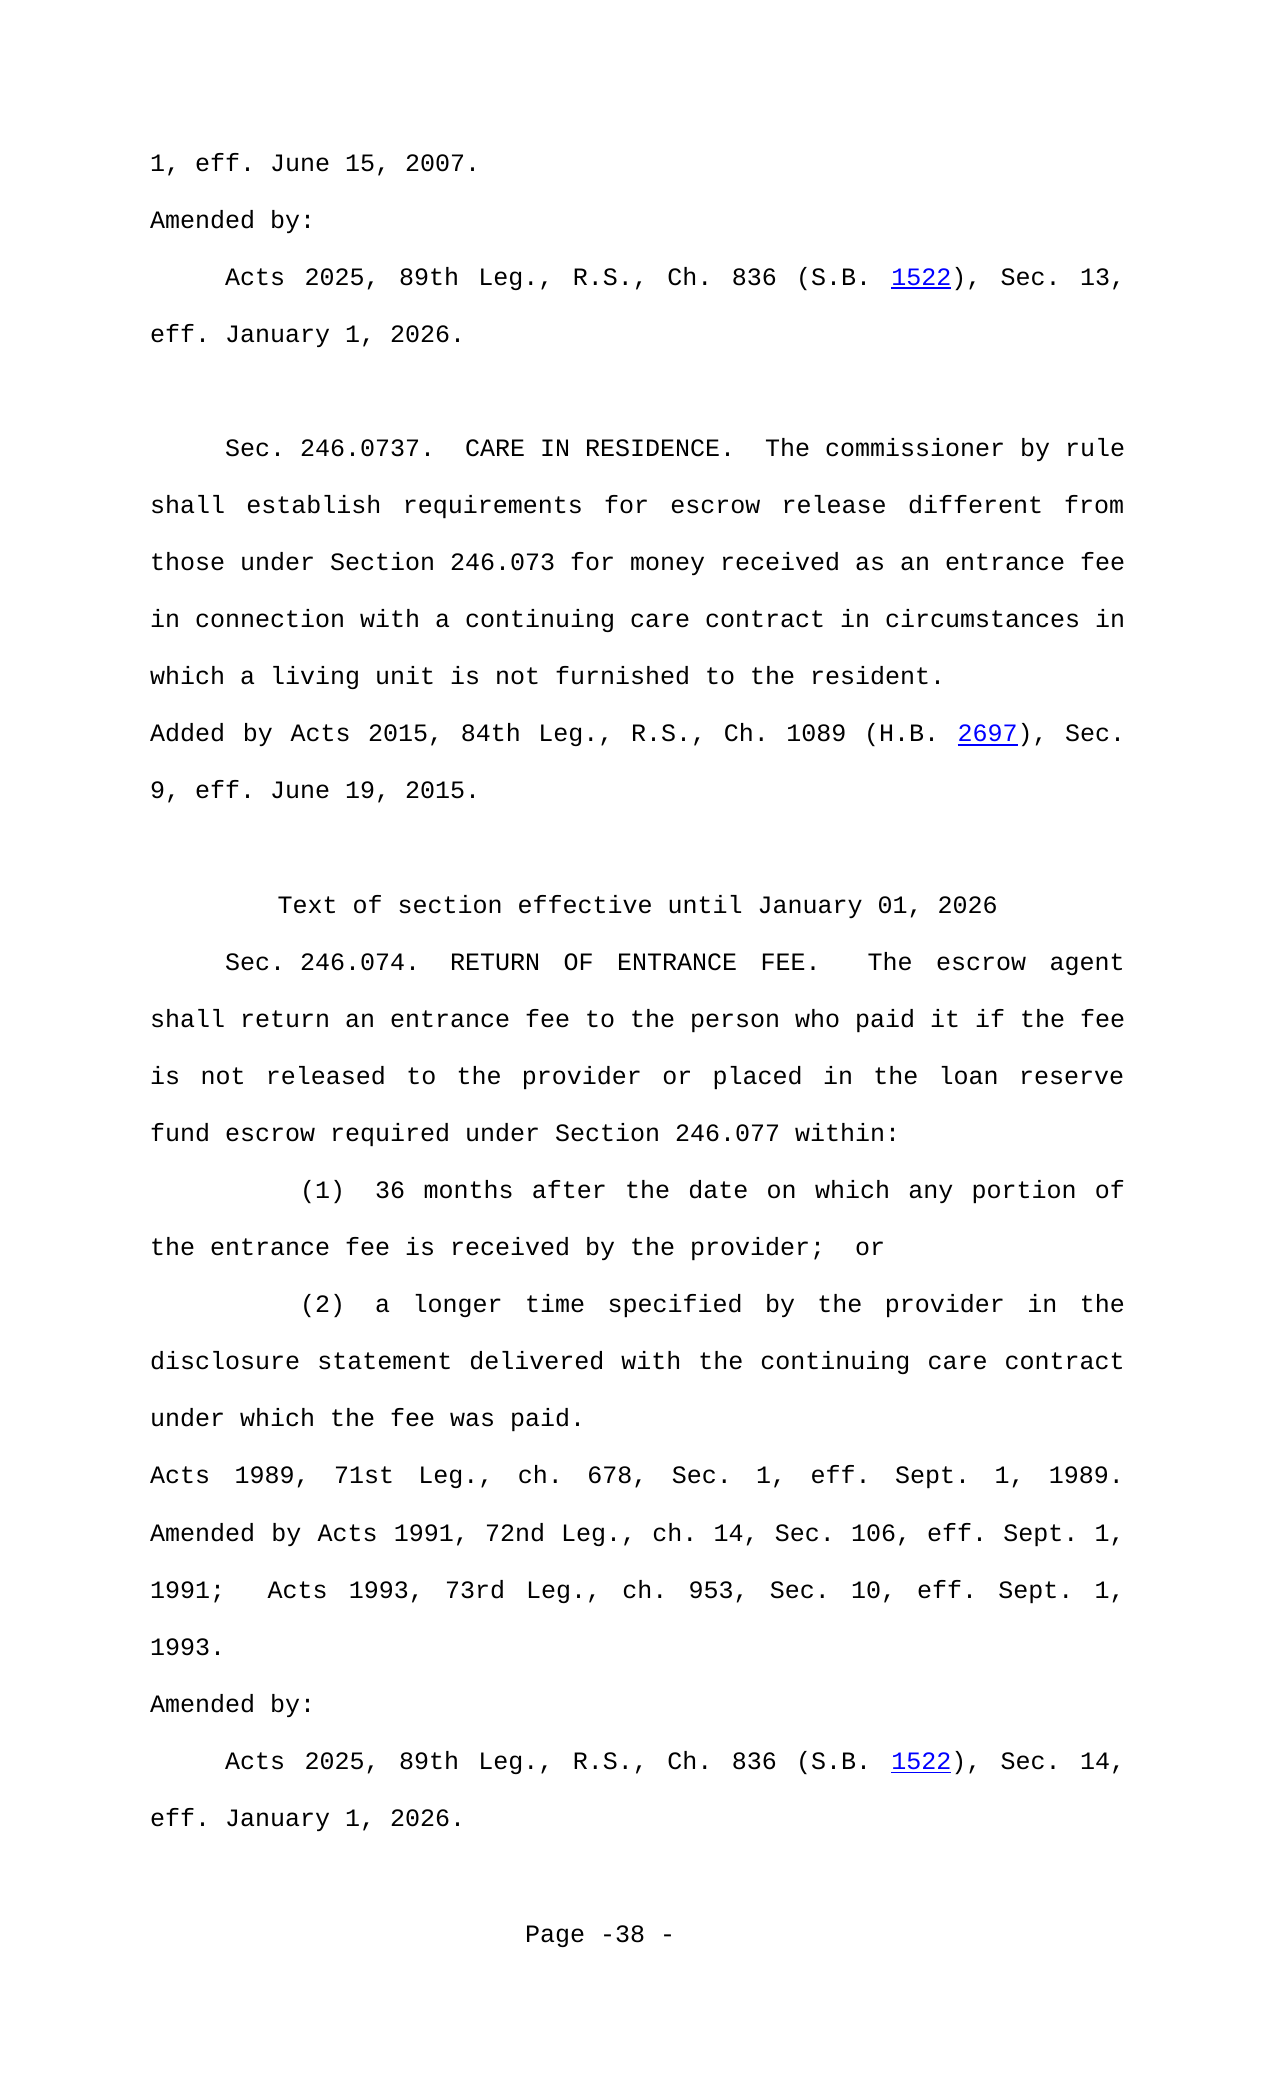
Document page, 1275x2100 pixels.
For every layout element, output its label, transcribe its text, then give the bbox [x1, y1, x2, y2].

text Amended by: [150, 1691, 1125, 1720]
text Acts 2025, 89th Leg., R.S., Ch. 836 (S.B. 1522), Sec. 13, eff. January 1, 2026. [150, 264, 1125, 350]
text Text of section effective until January 01, 2026 [150, 892, 1125, 921]
text Acts 1989, 71st Leg., ch. 678, Sec. 1, eff. Sept. 1, 1989. Amended by Acts 1991, 72nd Leg., ch. 14, Sec. 106, eff. Sept. 1, 1991; Acts 1993, 73rd Leg., ch. 953, Sec. 10, eff. Sept. 1, 1993. [150, 1463, 1125, 1663]
text Added by Acts 2007, 80th Leg., R.S., Ch. 1228 (H.B. 2392), Sec. 1, eff. June 15, 2007. [150, 150, 1125, 178]
text Sec. 246.0737. CARE IN RESIDENCE. The commissioner by rule shall establish requirements for escrow release different from those under Section 246.073 for money received as an entrance fee in connection with a continuing care contract in circumstances in which a living unit is not furnished to the resident. [150, 435, 1125, 692]
text Amended by: [150, 207, 1125, 236]
text Acts 2025, 89th Leg., R.S., Ch. 836 (S.B. 1522), Sec. 14, eff. January 1, 2026. [150, 1748, 1125, 1834]
text Sec. 246.074. RETURN OF ENTRANCE FEE. The escrow agent shall return an entrance fee to the person who paid it if the fee is not released to the provider or placed in the loan reserve fund escrow required under Section 246.077 within: [150, 949, 1125, 1149]
text (2) a longer time specified by the provider in the disclosure statement delivered with the continuing care contract under which the fee was paid. [150, 1292, 1125, 1434]
text Added by Acts 2015, 84th Leg., R.S., Ch. 1089 (H.B. 2697), Sec. 9, eff. June 19, 2015. [150, 721, 1125, 806]
text (1) 36 months after the date on which any portion of the entrance fee is received by the provider; or [150, 1177, 1125, 1263]
